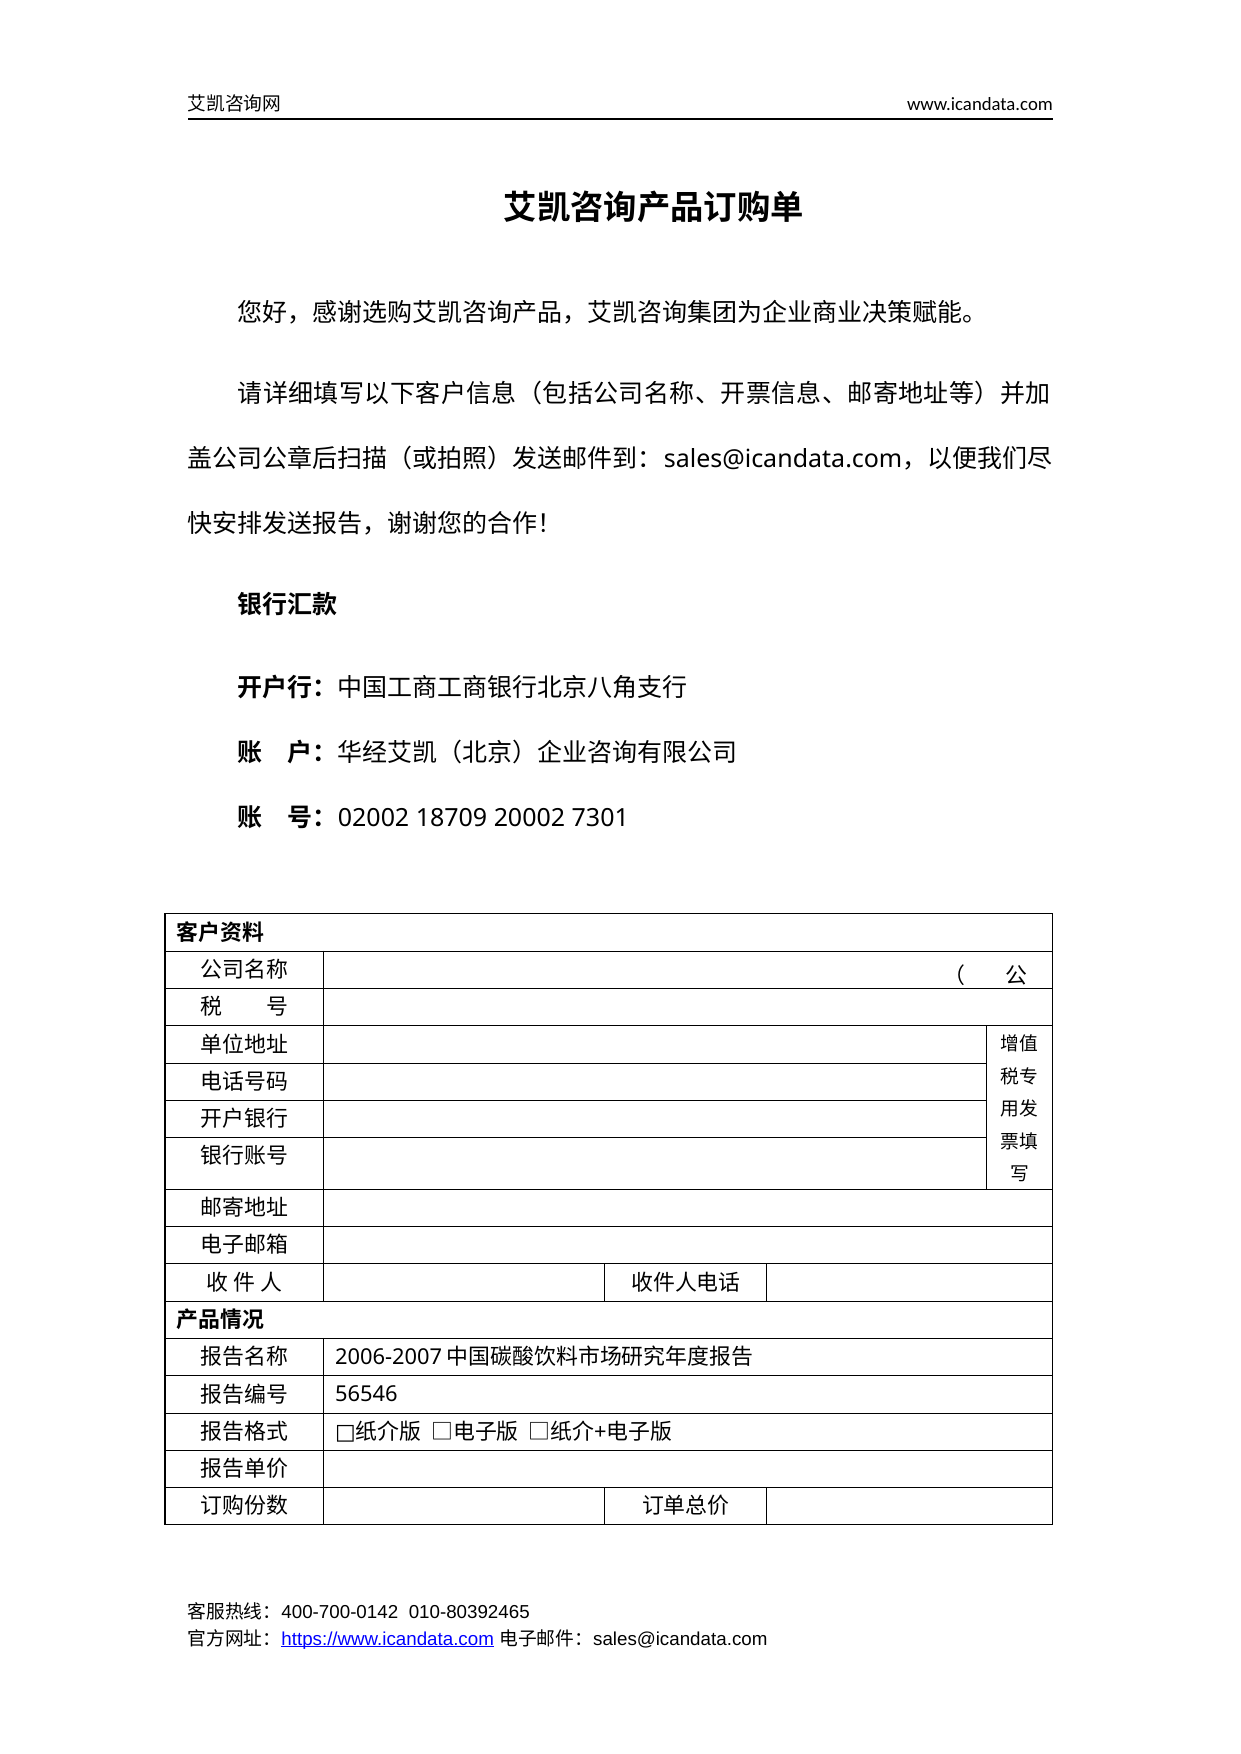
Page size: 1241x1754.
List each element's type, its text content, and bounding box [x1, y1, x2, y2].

table_cell [324, 1138, 986, 1189]
table_cell 电话号码 [166, 1064, 323, 1100]
table_cell [767, 1488, 1052, 1524]
table_cell 单位地址 [166, 1026, 323, 1062]
table_cell [324, 1190, 1052, 1226]
table_cell 电子邮箱 [166, 1227, 323, 1263]
table_cell [324, 1064, 986, 1100]
table_cell 报告单价 [166, 1451, 323, 1487]
text 账 号：02002 18709 20002 7301 [187, 783, 1053, 848]
table_cell [324, 1101, 986, 1137]
table_cell 开户银行 [166, 1101, 323, 1137]
table_cell 公司名称 [166, 952, 323, 988]
text 银行汇款 [187, 570, 1053, 635]
table_cell 税 号 [166, 989, 323, 1025]
table_cell 报告名称 [166, 1339, 323, 1375]
table_cell [324, 1488, 604, 1524]
table_cell 产品情况 [166, 1302, 1052, 1338]
table_cell 银行账号 [166, 1138, 323, 1189]
table_cell 报告格式 [166, 1414, 323, 1450]
table_cell [324, 989, 1052, 1025]
table_cell 收件人电话 [605, 1264, 766, 1301]
table_cell 56546 [324, 1376, 1052, 1412]
table_cell 增值税专用发票填写 [987, 1026, 1052, 1189]
table_cell [324, 1227, 1052, 1263]
text 开户行：中国工商工商银行北京八角支行 [187, 653, 1053, 718]
table_cell 邮寄地址 [166, 1190, 323, 1226]
table_header 客户资料 [166, 914, 1052, 951]
text 艾凯咨询产品订购单 [187, 172, 1053, 237]
table_cell [324, 1451, 1052, 1487]
table_cell 报告编号 [166, 1376, 323, 1412]
text 您好，感谢选购艾凯咨询产品，艾凯咨询集团为企业商业决策赋能。 [187, 278, 1053, 343]
text 账 户：华经艾凯（北京）企业咨询有限公司 [187, 718, 1053, 783]
table_cell □纸介版 □电子版 □纸介+电子版 [324, 1414, 1052, 1450]
table_cell [324, 1264, 604, 1301]
table_cell 订购份数 [166, 1488, 323, 1524]
text 请详细填写以下客户信息（包括公司名称、开票信息、邮寄地址等）并加盖公司公章后扫描（或拍照）发送邮件到：sales@icandata.com，以便我们尽快安排发送报告，谢谢您的合作！ [187, 359, 1053, 554]
table_cell [324, 1026, 986, 1062]
table_cell [767, 1264, 1052, 1301]
table_cell 订单总价 [605, 1488, 766, 1524]
table_cell [324, 952, 1052, 988]
table_cell 收 件 人 [166, 1264, 323, 1301]
table_cell 2006-2007中国碳酸饮料市场研究年度报告 [324, 1339, 1052, 1375]
